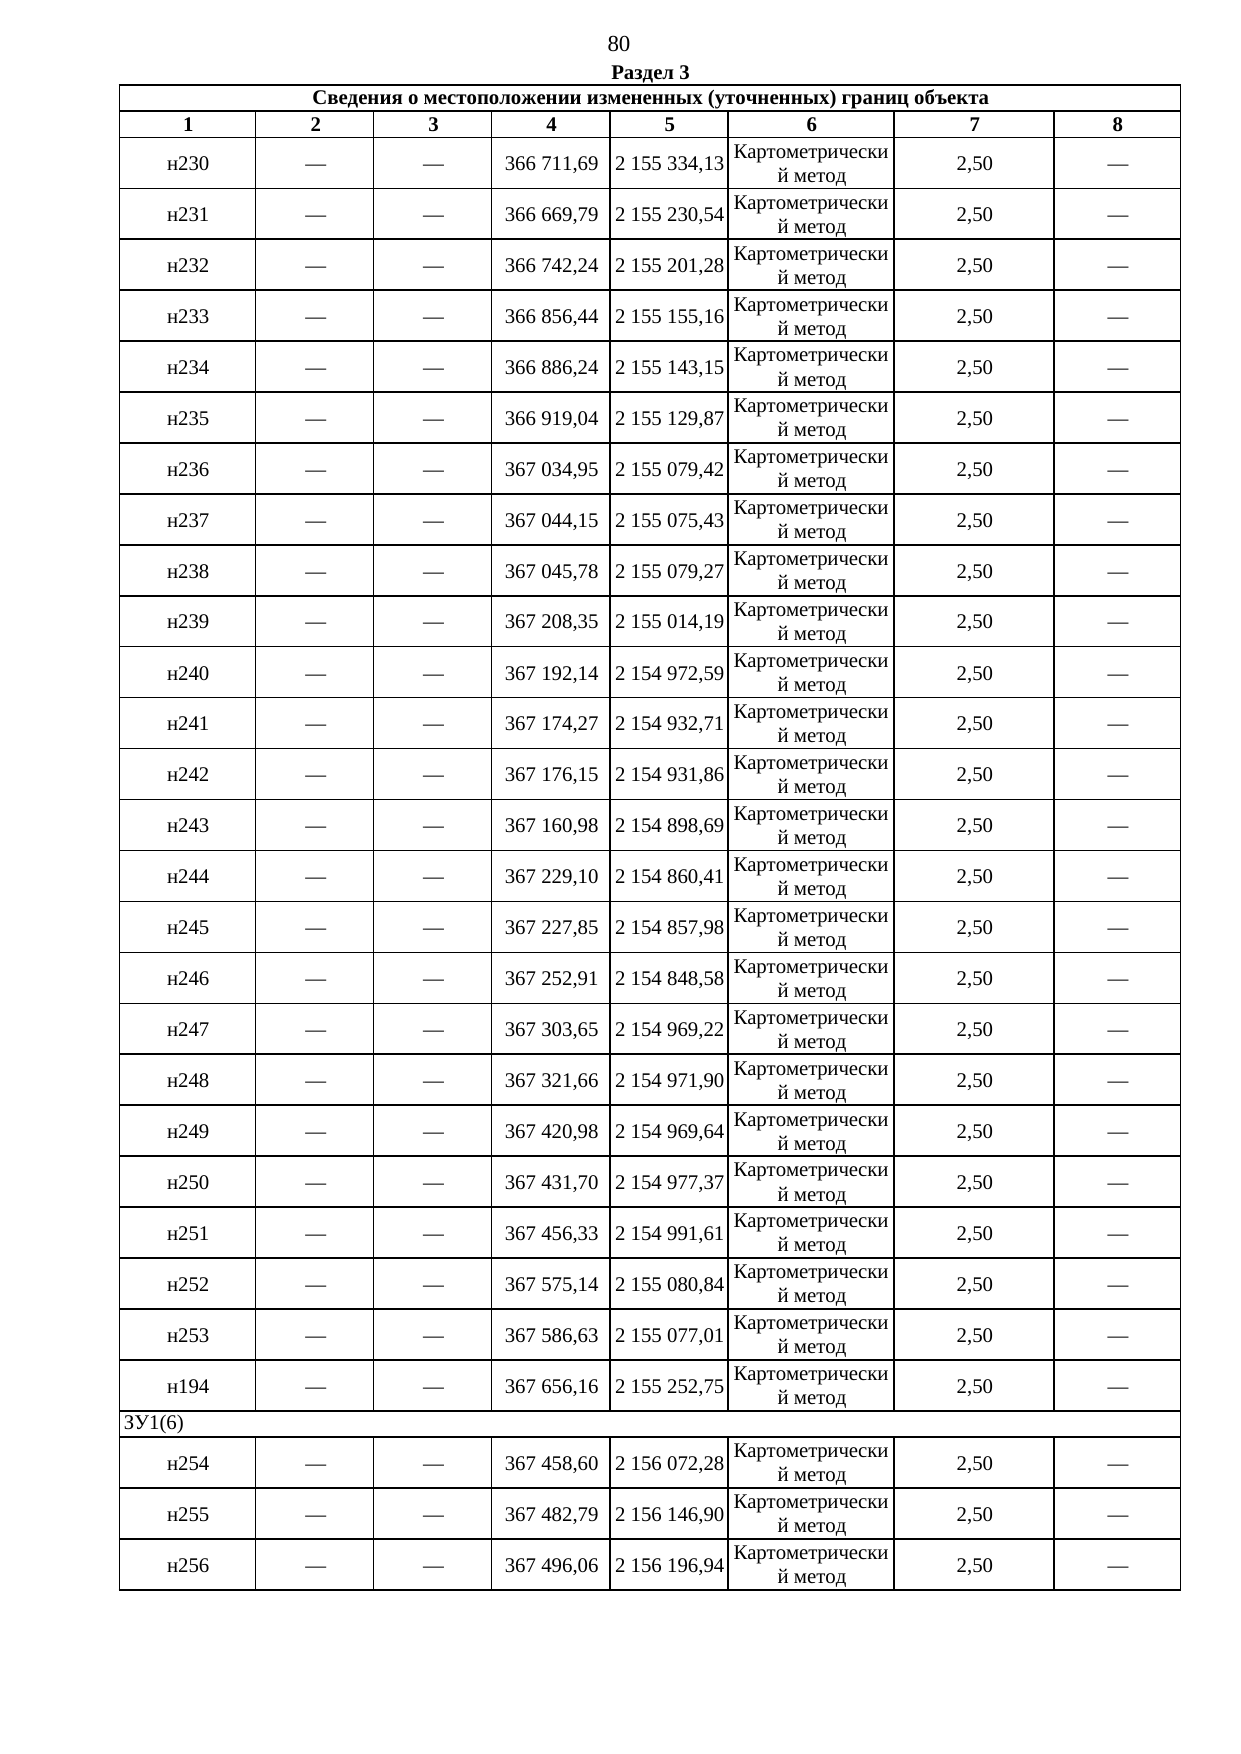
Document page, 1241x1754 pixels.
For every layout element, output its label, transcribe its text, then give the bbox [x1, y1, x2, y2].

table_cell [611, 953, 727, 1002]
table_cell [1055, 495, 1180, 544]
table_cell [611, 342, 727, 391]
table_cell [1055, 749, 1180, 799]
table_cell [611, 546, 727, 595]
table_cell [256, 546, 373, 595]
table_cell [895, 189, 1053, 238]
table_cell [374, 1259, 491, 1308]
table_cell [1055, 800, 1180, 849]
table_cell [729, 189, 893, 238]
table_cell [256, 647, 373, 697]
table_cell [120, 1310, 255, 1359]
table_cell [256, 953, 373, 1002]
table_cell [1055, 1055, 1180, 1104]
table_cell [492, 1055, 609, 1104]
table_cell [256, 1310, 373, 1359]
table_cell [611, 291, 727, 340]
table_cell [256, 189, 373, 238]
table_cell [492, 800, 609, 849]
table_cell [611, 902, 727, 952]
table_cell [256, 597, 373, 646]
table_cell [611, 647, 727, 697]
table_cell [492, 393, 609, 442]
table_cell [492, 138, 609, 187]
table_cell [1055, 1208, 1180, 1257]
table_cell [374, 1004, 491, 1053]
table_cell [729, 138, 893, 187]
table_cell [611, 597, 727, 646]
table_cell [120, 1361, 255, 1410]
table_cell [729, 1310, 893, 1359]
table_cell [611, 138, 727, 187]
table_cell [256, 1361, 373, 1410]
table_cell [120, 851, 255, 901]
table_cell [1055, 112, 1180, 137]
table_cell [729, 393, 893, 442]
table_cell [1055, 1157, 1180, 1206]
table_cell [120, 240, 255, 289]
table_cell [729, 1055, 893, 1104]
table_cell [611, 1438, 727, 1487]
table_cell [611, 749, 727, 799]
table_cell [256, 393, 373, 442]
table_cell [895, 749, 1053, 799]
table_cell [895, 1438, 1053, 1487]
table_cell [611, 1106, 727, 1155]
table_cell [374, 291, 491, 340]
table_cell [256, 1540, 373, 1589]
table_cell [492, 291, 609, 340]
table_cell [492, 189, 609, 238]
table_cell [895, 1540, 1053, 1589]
text Раздел 3 [314, 60, 987, 84]
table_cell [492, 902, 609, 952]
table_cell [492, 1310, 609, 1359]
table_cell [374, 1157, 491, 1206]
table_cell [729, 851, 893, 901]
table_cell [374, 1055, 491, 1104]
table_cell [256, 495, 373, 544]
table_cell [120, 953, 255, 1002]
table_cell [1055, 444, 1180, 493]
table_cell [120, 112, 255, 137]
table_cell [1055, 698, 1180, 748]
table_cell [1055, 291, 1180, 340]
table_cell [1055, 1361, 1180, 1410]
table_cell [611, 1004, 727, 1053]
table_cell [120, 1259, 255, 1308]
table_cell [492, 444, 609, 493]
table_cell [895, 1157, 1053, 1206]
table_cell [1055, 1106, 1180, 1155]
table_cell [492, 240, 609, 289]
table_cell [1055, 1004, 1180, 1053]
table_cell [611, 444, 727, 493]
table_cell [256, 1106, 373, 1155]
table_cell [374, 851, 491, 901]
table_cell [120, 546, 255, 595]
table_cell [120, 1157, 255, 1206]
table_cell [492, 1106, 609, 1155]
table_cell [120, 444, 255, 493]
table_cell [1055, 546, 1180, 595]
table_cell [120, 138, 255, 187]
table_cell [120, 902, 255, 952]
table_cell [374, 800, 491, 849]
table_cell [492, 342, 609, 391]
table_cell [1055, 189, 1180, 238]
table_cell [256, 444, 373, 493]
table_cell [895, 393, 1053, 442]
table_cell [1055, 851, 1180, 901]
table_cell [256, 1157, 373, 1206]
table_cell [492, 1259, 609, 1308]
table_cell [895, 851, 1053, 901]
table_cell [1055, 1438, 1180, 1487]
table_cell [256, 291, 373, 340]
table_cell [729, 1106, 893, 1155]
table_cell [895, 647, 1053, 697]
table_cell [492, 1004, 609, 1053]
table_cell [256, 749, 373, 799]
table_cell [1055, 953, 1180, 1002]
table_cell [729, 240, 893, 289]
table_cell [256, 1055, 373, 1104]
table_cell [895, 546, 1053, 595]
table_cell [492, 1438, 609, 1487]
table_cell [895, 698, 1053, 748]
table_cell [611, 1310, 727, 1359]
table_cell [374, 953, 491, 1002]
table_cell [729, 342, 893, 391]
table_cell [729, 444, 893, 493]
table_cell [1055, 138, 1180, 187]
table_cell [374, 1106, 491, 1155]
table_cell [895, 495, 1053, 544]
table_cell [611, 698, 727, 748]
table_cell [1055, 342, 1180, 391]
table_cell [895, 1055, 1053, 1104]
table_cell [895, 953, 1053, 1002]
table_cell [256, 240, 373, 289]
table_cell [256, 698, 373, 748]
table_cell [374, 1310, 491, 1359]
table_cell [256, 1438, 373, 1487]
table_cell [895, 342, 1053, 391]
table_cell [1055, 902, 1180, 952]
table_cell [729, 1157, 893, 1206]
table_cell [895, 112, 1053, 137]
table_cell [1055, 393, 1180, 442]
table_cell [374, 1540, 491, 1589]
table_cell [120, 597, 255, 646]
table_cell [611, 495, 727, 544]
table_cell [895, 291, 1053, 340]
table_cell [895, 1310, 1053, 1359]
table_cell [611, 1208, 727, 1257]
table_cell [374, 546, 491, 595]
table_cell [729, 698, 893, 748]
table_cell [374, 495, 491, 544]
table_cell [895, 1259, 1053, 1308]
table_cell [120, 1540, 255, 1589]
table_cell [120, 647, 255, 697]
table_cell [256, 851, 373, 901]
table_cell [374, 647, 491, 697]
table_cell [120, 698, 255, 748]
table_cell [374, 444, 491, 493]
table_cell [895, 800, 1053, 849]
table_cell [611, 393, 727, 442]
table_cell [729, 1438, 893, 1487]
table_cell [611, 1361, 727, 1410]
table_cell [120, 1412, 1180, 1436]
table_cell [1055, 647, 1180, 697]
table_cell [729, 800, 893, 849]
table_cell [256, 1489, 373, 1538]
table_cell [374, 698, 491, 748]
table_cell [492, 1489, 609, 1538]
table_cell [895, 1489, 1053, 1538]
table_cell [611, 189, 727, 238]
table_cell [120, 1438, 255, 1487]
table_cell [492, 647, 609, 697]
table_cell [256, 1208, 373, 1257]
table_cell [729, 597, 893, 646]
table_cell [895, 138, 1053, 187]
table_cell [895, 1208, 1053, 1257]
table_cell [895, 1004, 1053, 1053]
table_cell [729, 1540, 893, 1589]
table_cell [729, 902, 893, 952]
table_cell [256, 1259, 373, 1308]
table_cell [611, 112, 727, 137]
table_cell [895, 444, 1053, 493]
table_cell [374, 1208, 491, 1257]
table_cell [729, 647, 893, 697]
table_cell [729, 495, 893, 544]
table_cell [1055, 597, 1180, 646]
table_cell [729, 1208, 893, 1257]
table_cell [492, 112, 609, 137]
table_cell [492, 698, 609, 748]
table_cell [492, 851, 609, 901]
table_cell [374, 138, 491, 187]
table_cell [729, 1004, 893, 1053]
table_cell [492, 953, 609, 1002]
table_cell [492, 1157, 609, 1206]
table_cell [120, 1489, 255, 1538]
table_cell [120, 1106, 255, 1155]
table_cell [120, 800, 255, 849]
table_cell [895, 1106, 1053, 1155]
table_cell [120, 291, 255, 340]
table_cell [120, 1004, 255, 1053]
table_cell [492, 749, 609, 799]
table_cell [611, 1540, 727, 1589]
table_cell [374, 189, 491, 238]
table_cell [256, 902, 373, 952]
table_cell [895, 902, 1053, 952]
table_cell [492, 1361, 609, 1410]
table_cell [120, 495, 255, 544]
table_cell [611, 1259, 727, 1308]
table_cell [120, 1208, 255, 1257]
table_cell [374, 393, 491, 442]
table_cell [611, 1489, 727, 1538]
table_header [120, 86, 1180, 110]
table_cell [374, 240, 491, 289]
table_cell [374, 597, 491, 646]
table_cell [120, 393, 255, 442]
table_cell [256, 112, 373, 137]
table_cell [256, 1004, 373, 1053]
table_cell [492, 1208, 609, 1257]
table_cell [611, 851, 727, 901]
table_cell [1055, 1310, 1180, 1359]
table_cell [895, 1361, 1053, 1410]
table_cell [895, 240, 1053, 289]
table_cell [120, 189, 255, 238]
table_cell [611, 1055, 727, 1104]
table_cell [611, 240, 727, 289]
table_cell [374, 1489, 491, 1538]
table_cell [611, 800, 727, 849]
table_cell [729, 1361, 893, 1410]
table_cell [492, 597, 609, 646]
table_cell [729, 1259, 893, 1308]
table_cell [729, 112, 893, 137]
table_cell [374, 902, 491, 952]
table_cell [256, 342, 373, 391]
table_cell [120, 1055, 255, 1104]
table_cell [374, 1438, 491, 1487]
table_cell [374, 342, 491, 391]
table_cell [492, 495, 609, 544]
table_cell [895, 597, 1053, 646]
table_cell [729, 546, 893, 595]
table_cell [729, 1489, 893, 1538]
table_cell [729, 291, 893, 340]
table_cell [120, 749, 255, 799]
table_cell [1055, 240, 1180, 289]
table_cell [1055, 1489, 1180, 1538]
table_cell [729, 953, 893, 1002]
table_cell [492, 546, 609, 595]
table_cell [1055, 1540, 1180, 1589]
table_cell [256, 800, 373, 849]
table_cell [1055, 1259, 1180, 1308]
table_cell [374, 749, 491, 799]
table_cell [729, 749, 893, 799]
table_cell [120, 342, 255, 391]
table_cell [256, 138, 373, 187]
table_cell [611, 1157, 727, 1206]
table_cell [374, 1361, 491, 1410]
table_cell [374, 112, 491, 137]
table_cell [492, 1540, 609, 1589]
